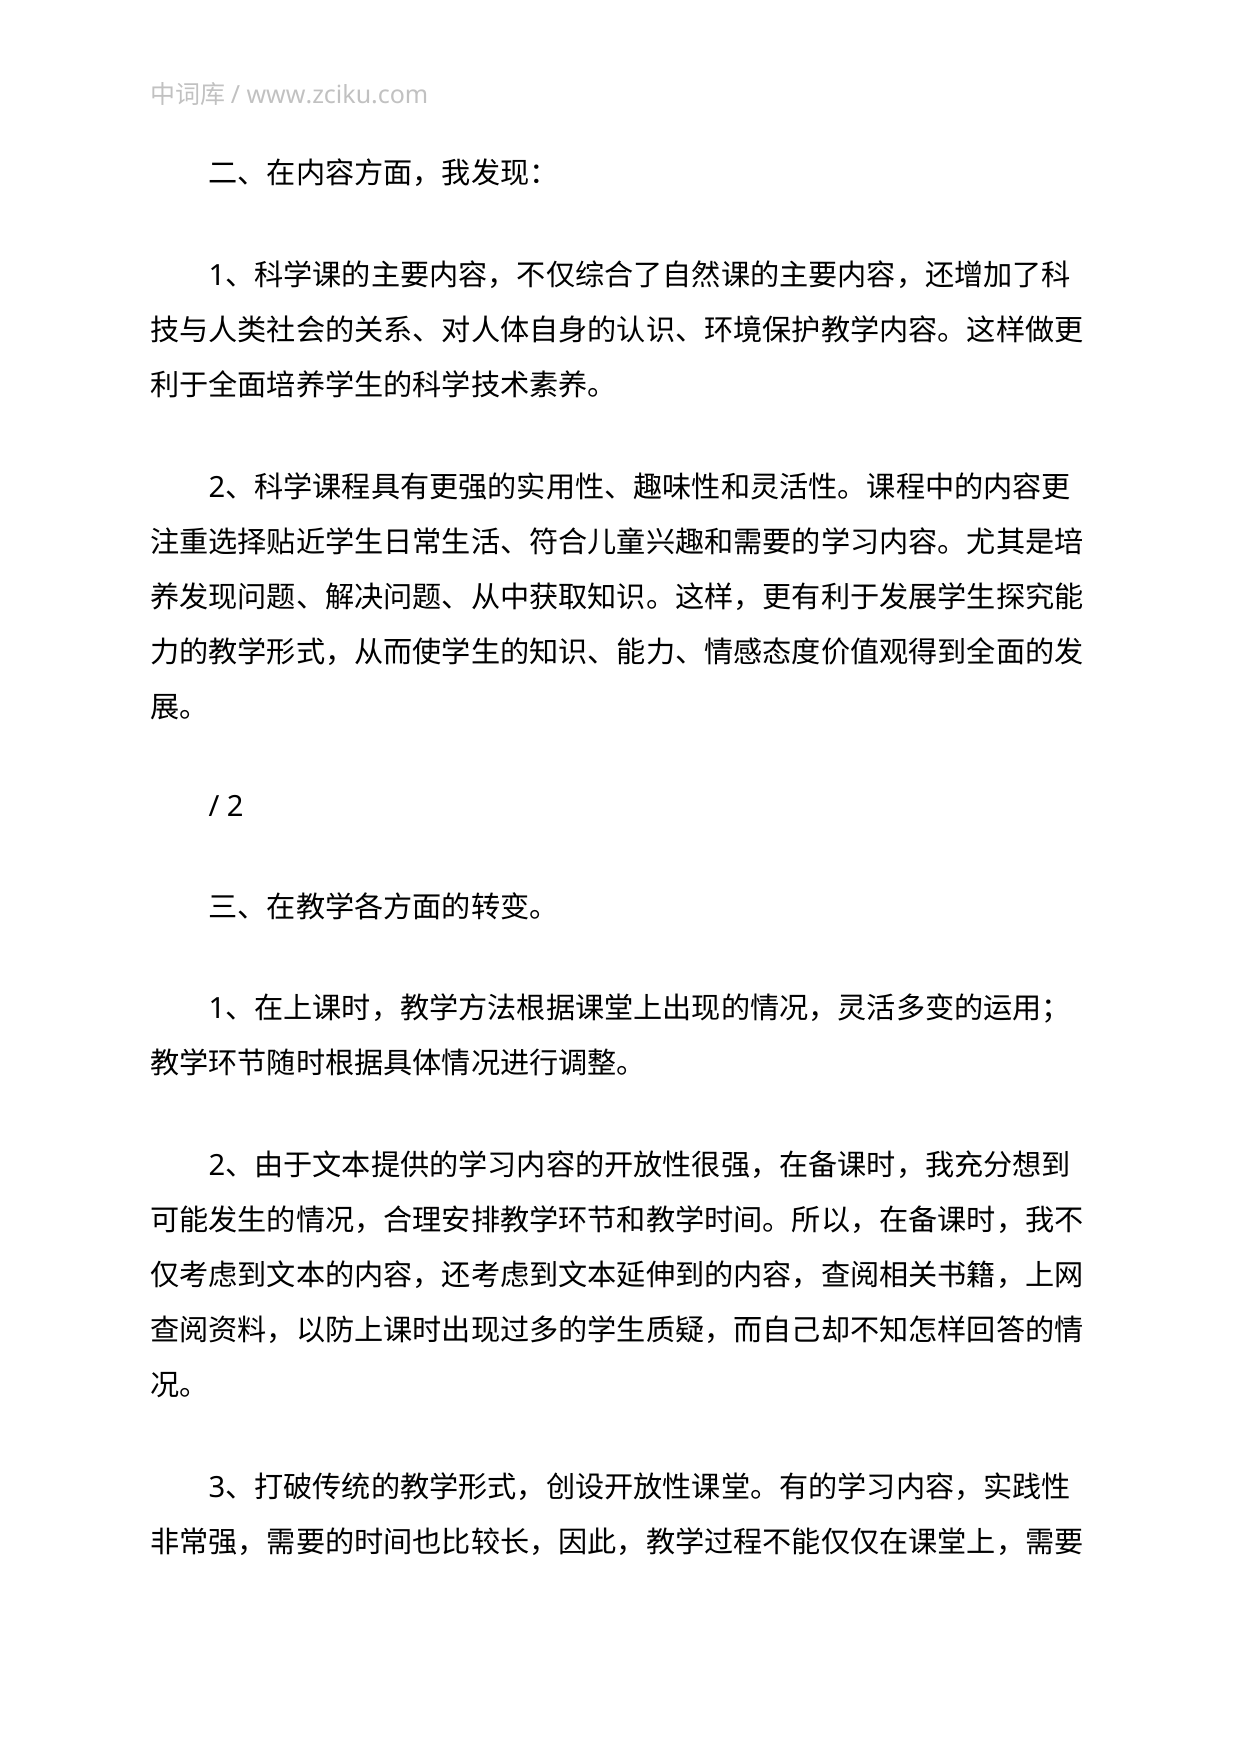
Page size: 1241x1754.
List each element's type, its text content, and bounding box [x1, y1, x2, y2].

text 三、在教学各方面的转变。 [150, 883, 1090, 926]
text 1、科学课的主要内容，不仅综合了自然课的主要内容，还增加了科技与人类社会的关系、对人体自身的认识、环境保护教学内容。这样做更利于全面培养学生的科学技术素养。 [150, 252, 1090, 404]
text 1、在上课时，教学方法根据课堂上出现的情况，灵活多变的运用；教学环节随时根据具体情况进行调整。 [150, 985, 1090, 1082]
text 2、科学课程具有更强的实用性、趣味性和灵活性。课程中的内容更注重选择贴近学生日常生活、符合儿童兴趣和需要的学习内容。尤其是培养发现问题、解决问题、从中获取知识。这样，更有利于发展学生探究能力的教学形式，从而使学生的知识、能力、情感态度价值观得到全面的发展。 [150, 463, 1090, 725]
text / 2 [150, 785, 1090, 824]
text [150, 1463, 1090, 1561]
text 二、在内容方面，我发现： [150, 150, 1090, 192]
text 2、由于文本提供的学习内容的开放性很强，在备课时，我充分想到可能发生的情况，合理安排教学环节和教学时间。所以，在备课时，我不仅考虑到文本的内容，还考虑到文本延伸到的内容，查阅相关书籍，上网查阅资料，以防上课时出现过多的学生质疑，而自己却不知怎样回答的情况。 [150, 1142, 1090, 1404]
